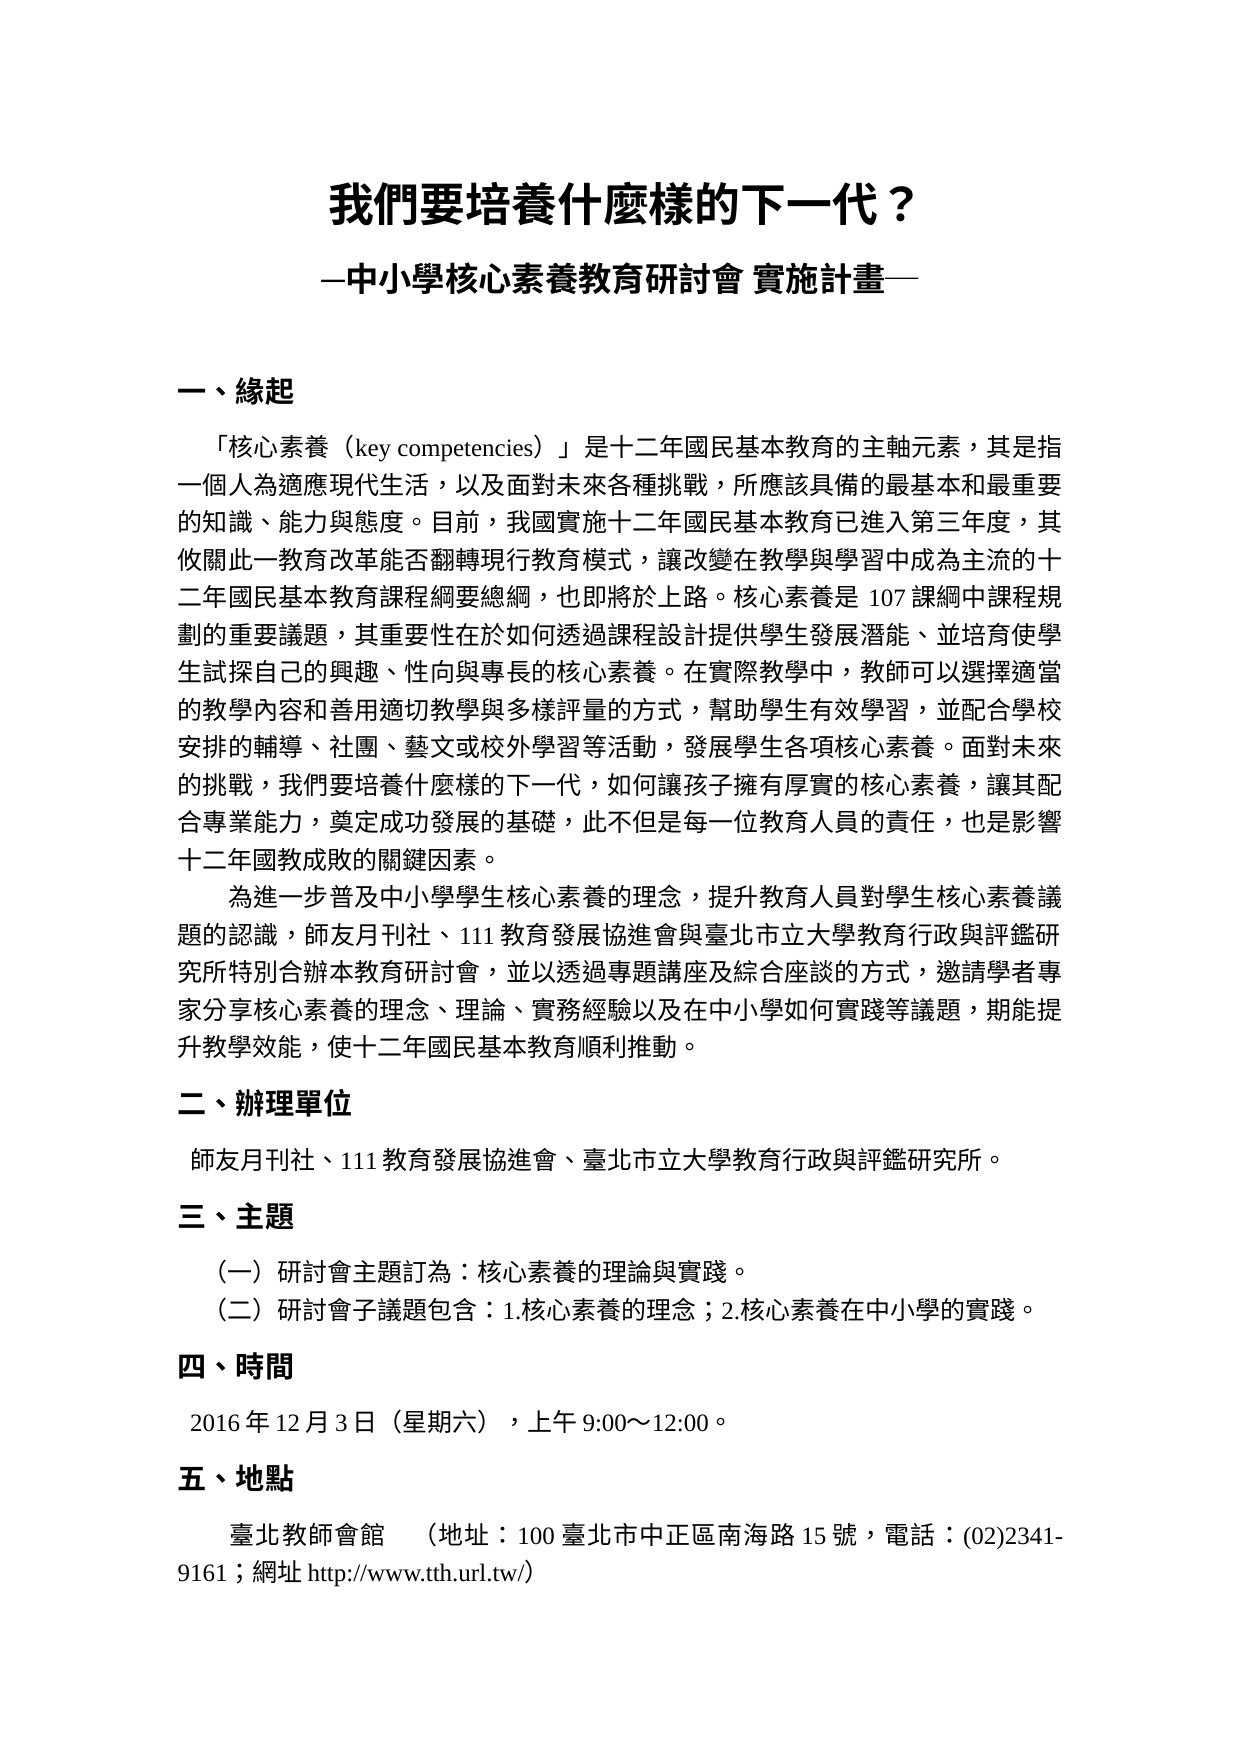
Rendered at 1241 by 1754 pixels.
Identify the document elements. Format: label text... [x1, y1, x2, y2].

text 四、時間 [177, 1327, 1063, 1402]
text （一）研討會主題訂為：核心素養的理論與實踐。 [177, 1252, 1063, 1289]
text 我們要培養什麼樣的下一代？ [177, 164, 1063, 239]
text ─中小學核心素養教育研討會 實施計畫─ [177, 239, 1063, 314]
text 「核心素養（key competencies）」是十二年國民基本教育的主軸元素，其是指一個人為適應現代生活，以及面對未來各種挑戰，所應該具備的最基本和最重要的知識、能力與態度。目前，我國實施十二年國民基本教育已進入第三年度，其攸關此一教育改革能否翻轉現行教育模式，讓改變在教學與學習中成為主流的十二年國民基本教育課程綱要總綱，也即將於上路。核心素養是107課綱中課程規劃的重要議題，其重要性在於如何透過課程設計提供學生發展潛能、並培育使學生試探自己的興趣、性向與專長的核心素養。在實際教學中，教師可以選擇適當的教學內容和善用適切教學與多樣評量的方式，幫助學生有效學習，並配合學校安排的輔導、社團、藝文或校外學習等活動，發展學生各項核心素養。面對未來的挑戰，我們要培養什麼樣的下一代，如何讓孩子擁有厚實的核心素養，讓其配合專業能力，奠定成功發展的基礎，此不但是每一位教育人員的責任，也是影響十二年國教成敗的關鍵因素。 [177, 427, 1063, 877]
text 師友月刊社、111教育發展協進會、臺北市立大學教育行政與評鑑研究所。 [177, 1139, 1063, 1177]
text （二）研討會子議題包含：1.核心素養的理念；2.核心素養在中小學的實踐。 [177, 1289, 1063, 1327]
text 一、緣起 [177, 352, 1063, 427]
text 五、地點 [177, 1439, 1063, 1514]
text 二、辦理單位 [177, 1064, 1063, 1139]
text 臺北教師會館 （地址：100臺北市中正區南海路15號，電話：(02)2341-9161；網址http://www.tth.url.tw/） [177, 1514, 1063, 1589]
text 三、主題 [177, 1177, 1063, 1252]
text 2016年12月3日（星期六），上午9:00～12:00。 [177, 1402, 1063, 1439]
text 為進一步普及中小學學生核心素養的理念，提升教育人員對學生核心素養議題的認識，師友月刊社、111教育發展協進會與臺北市立大學教育行政與評鑑研究所特別合辦本教育研討會，並以透過專題講座及綜合座談的方式，邀請學者專家分享核心素養的理念、理論、實務經驗以及在中小學如何實踐等議題，期能提升教學效能，使十二年國民基本教育順利推動。 [177, 877, 1063, 1064]
